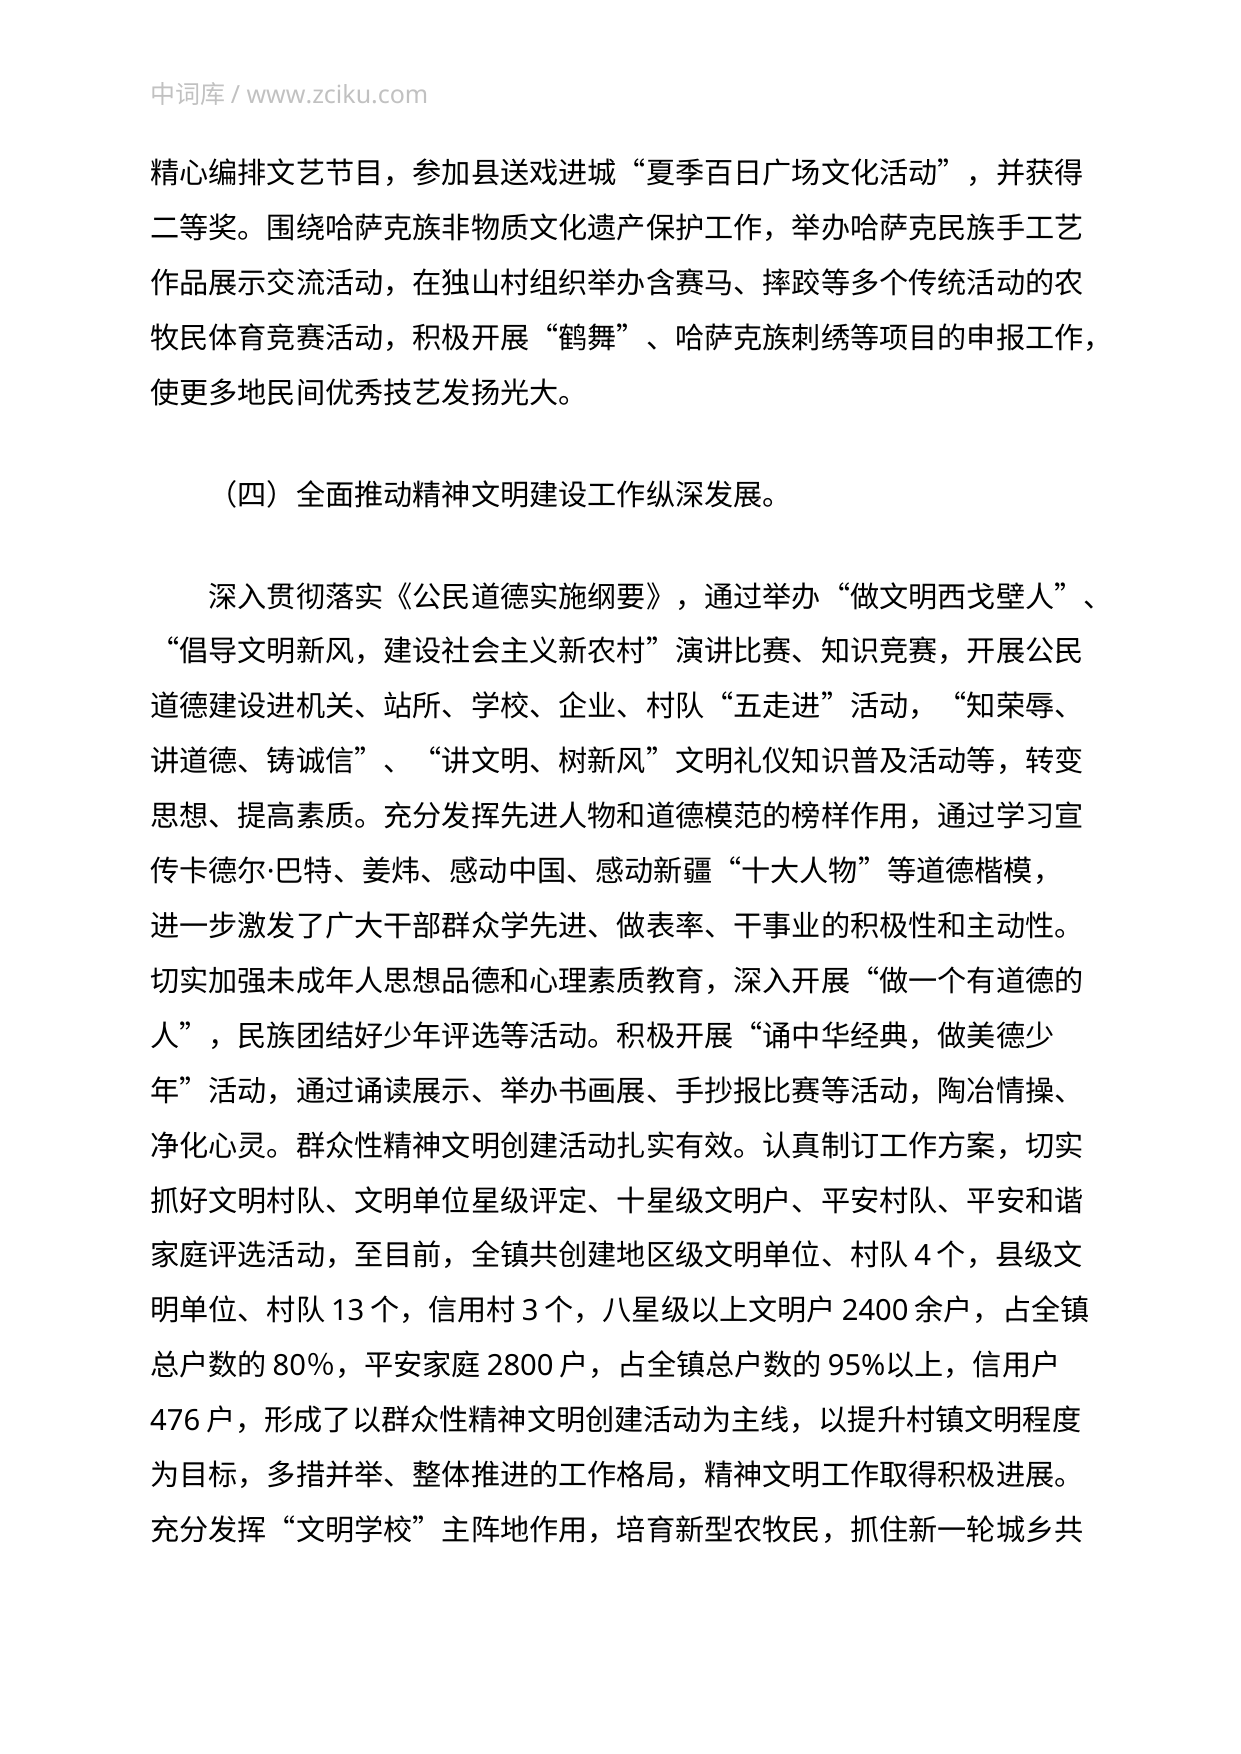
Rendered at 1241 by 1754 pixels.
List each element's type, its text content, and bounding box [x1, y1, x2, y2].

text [150, 573, 1090, 1549]
text （四）全面推动精神文明建设工作纵深发展。 [150, 471, 1090, 514]
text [150, 150, 1090, 412]
